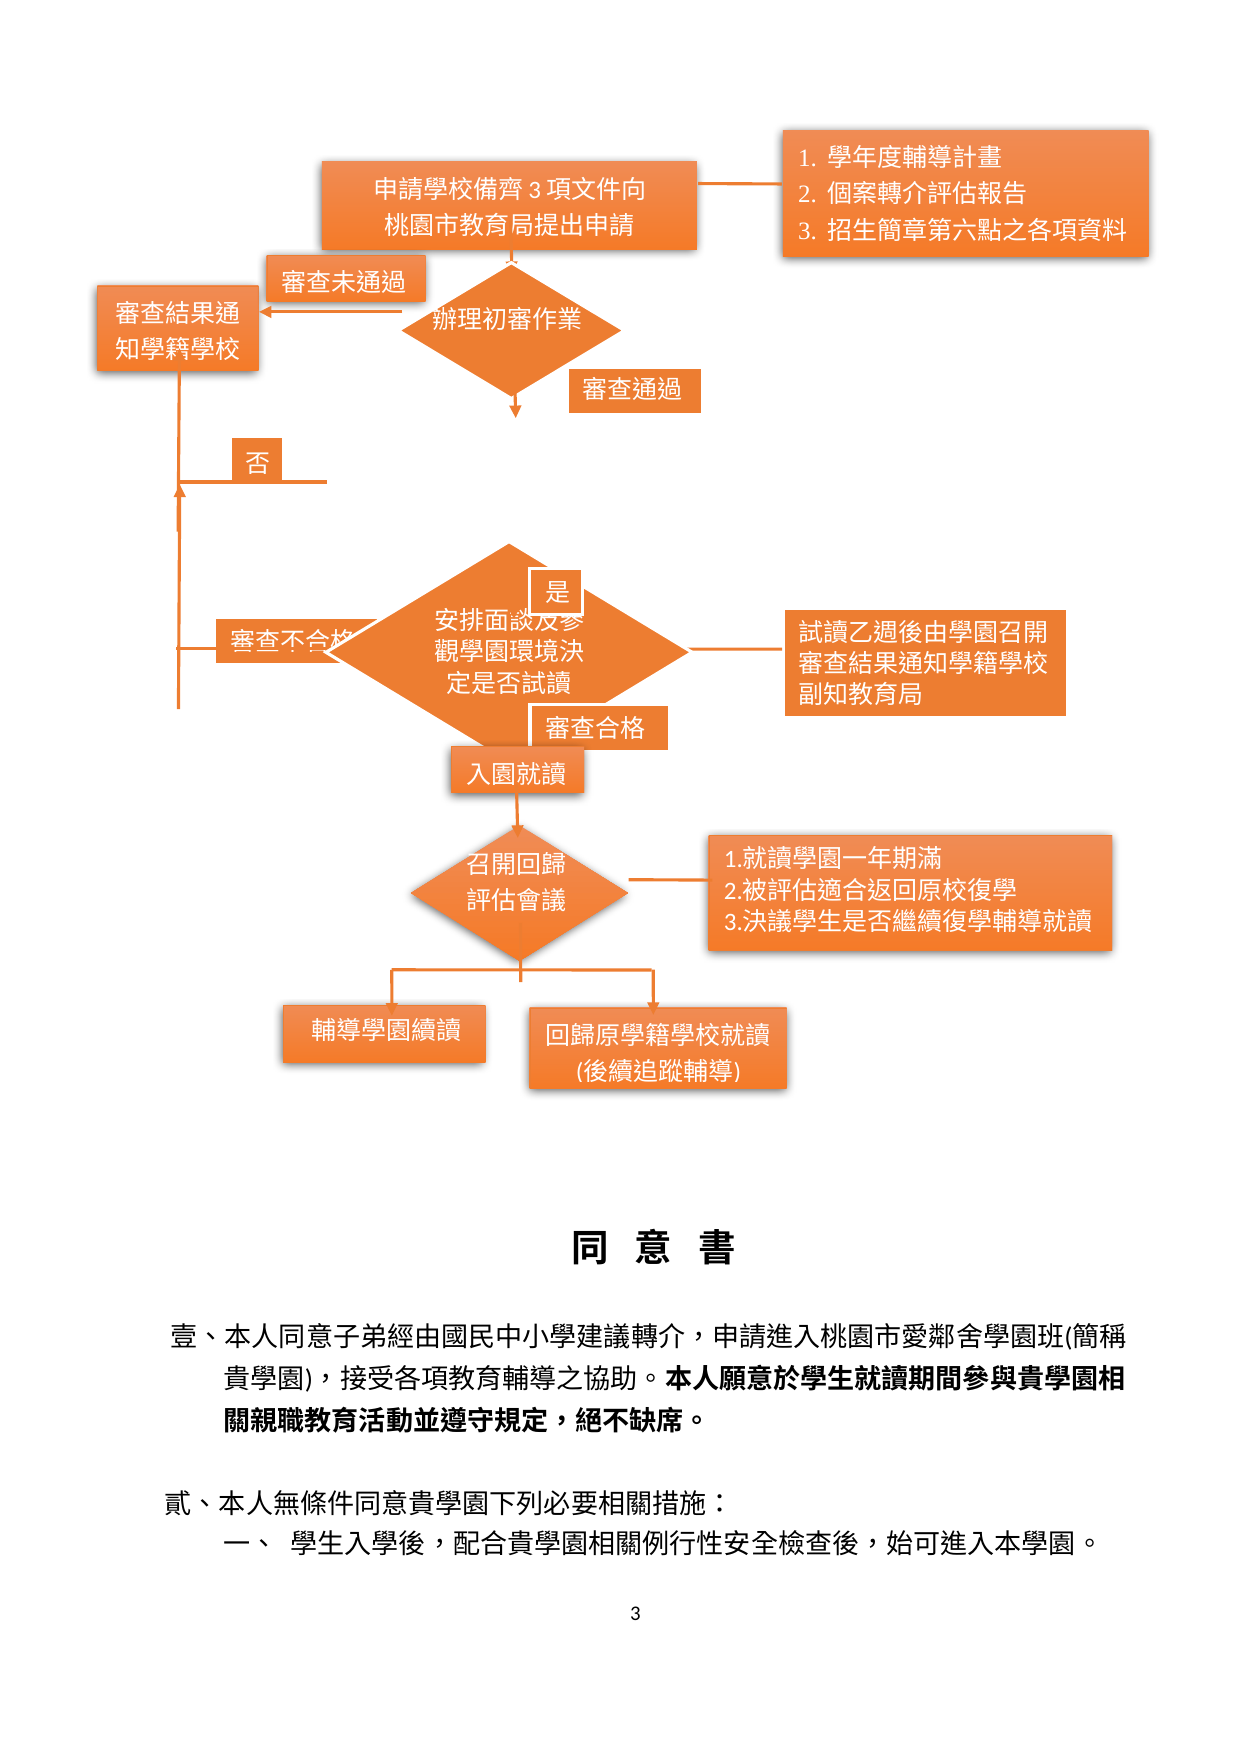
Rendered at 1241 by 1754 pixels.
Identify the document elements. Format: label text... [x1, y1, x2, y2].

text 貳、本人無條件同意貴學園下列必要相關措施： [133, 1480, 1137, 1522]
list 學生入學後，配合貴學園相關例行性安全檢查後，始可進入本學園。 [223, 1522, 1137, 1561]
text 壹、本人同意子弟經由國民中小學建議轉介，申請進入桃園市愛鄰舍學園班(簡稱貴學園)，接受各項教育輔導之協助。本人願意於學生就讀期間參與貴學園相關親職教育活動並遵守規定，絕不缺席。 [170, 1313, 1137, 1438]
text 同 意 書 [133, 1208, 1174, 1283]
